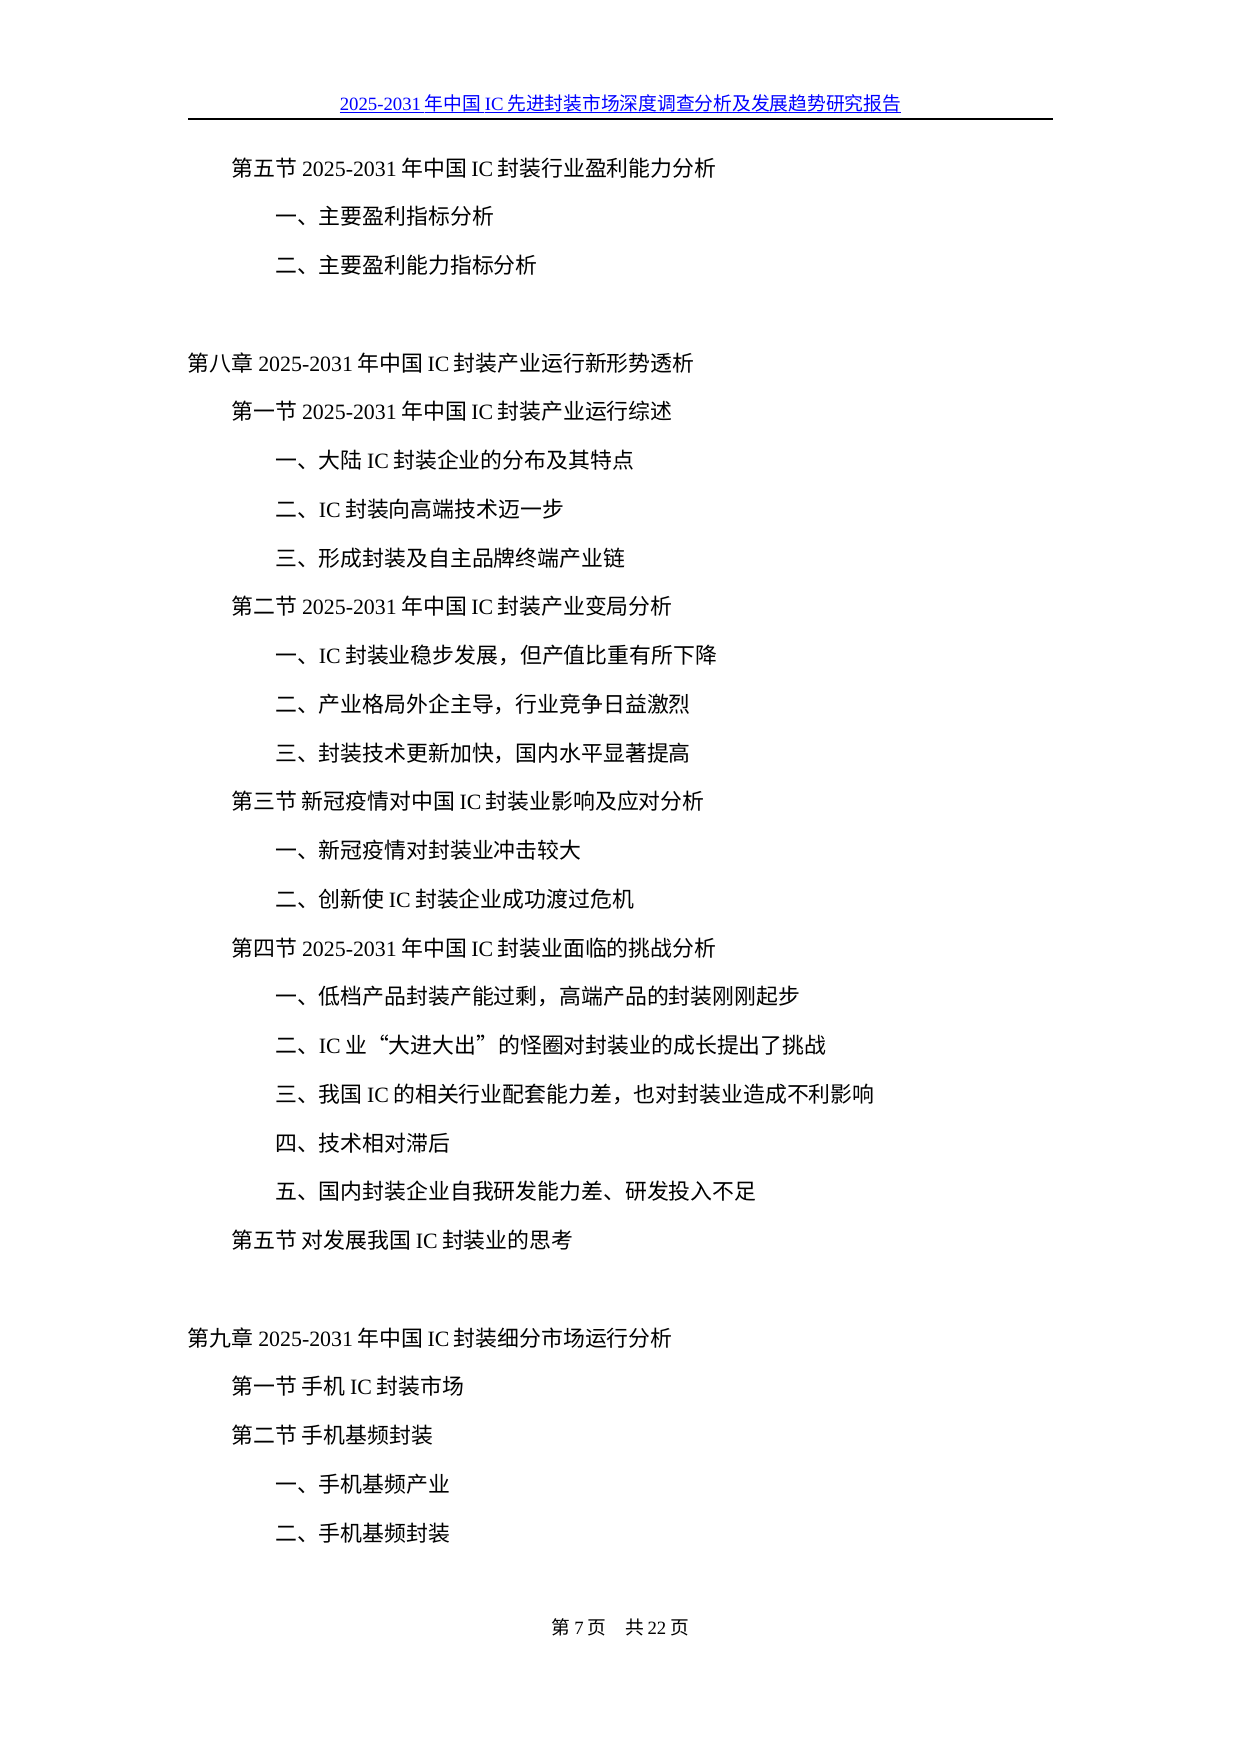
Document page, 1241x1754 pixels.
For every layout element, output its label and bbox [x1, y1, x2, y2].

text [187, 150, 1053, 1548]
